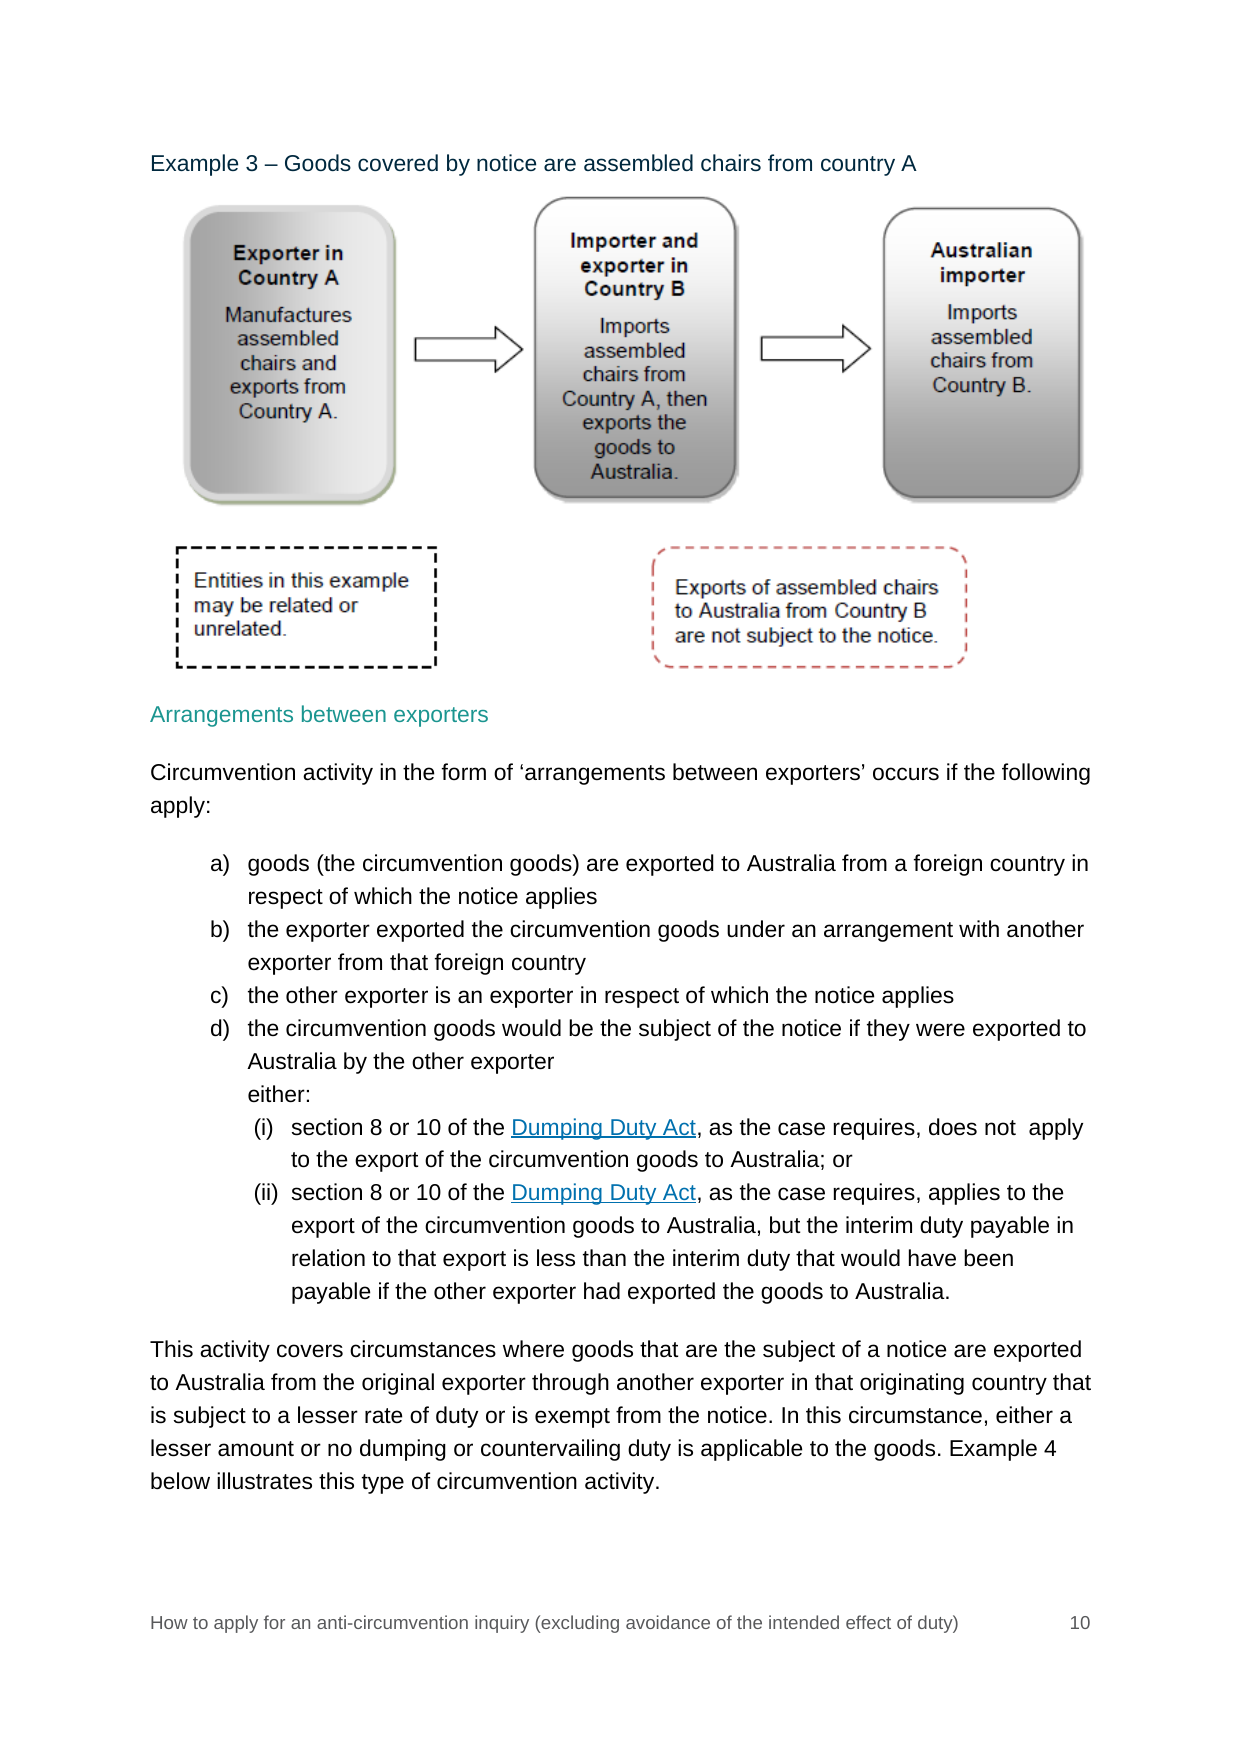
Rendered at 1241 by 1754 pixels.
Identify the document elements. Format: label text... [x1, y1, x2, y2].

list either: [247, 1081, 1090, 1107]
list the exporter exported the circumvention goods under an arrangement with another exporter from that foreign country [210, 916, 1090, 975]
list the other exporter is an exporter in respect of which the notice applies [210, 982, 1090, 1008]
list section 8 or 10 of the Dumping Duty Act, as the case requires, does not apply to the export of the circumvention goods to Australia; or [253, 1113, 1090, 1173]
picture [150, 187, 1091, 695]
list the circumvention goods would be the subject of the notice if they were exported to Australia by the other exporter [210, 1015, 1090, 1074]
subtitle Arrangements between exporters [150, 695, 1090, 728]
text This activity covers circumstances where goods that are the subject of a notice are exported to Australia from the original exporter through another exporter in that originating country that is subject to a lesser rate of duty or is exempt from the notice. In this circumstance, either a lesser amount or no dumping or countervailing duty is applicable to the goods. Example 4 below illustrates this type of circumvention activity. [150, 1336, 1106, 1494]
list section 8 or 10 of the Dumping Duty Act, as the case requires, applies to the export of the circumvention goods to Australia, but the interim duty payable in relation to that export is less than the interim duty that would have been payable if the other exporter had exported the goods to Australia. [253, 1179, 1090, 1304]
list goods (the circumvention goods) are exported to Australia from a foreign country in respect of which the notice applies [210, 850, 1090, 909]
subtitle Example 3 – Goods covered by notice are assembled chairs from country A [150, 150, 1090, 176]
text Circumvention activity in the form of ‘arrangements between exporters’ occurs if the following apply: [150, 759, 1106, 819]
